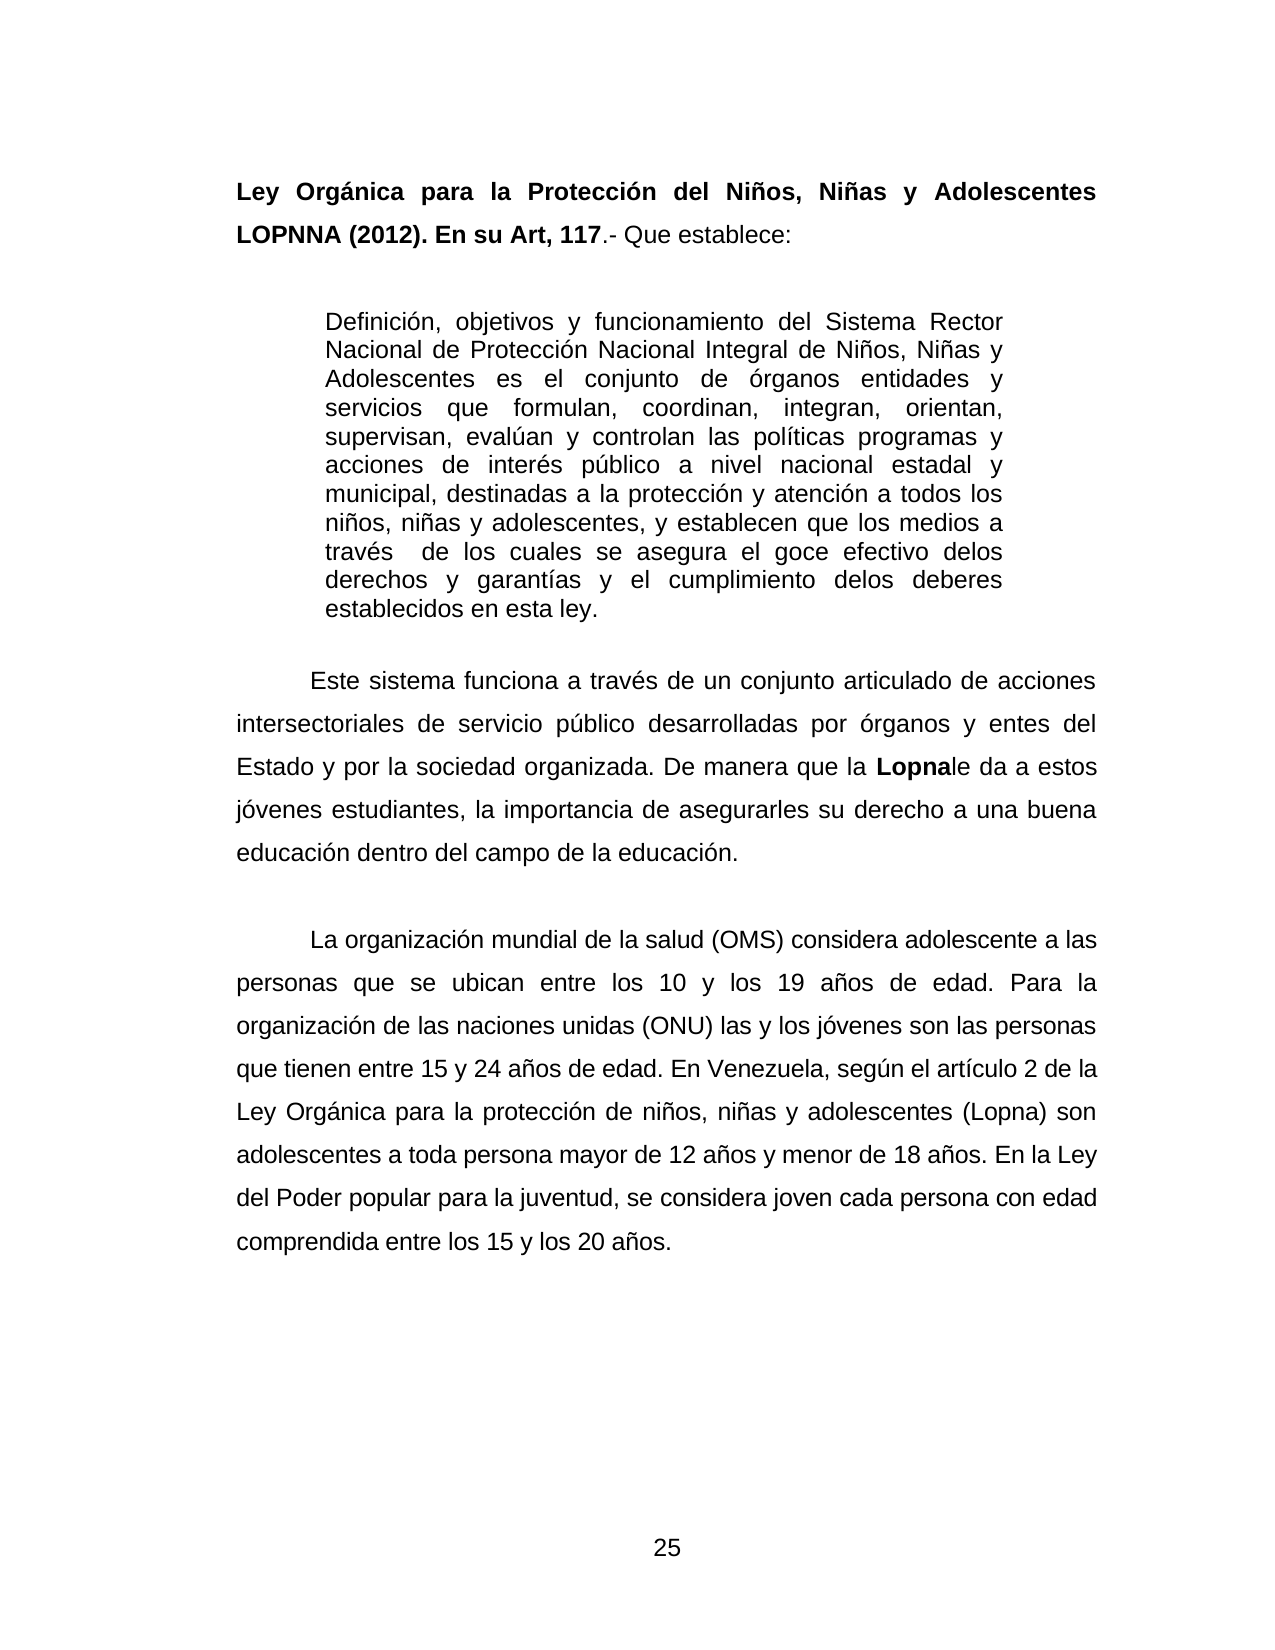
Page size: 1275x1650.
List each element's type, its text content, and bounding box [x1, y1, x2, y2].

text Ley Orgánica para la Protección del Niños, Niñas y Adolescentes LOPNNA (2012). En su Art, 117.- Que establece: [236, 177, 1098, 249]
text Este sistema funciona a través de un conjunto articulado de acciones intersectoriales de servicio público desarrolladas por órganos y entes del Estado y por la sociedad organizada. De manera que la Lopnale da a estos jóvenes estudiantes, la importancia de asegurarles su derecho a una buena educación dentro del campo de la educación. [236, 666, 1098, 867]
text Definición, objetivos y funcionamiento del Sistema Rector Nacional de Protección Nacional Integral de Niños, Niñas y Adolescentes es el conjunto de órganos entidades y servicios que formulan, coordinan, integran, orientan, supervisan, evalúan y controlan las políticas programas y acciones de interés público a nivel nacional estadal y municipal, destinadas a la protección y atención a todos los niños, niñas y adolescentes, y establecen que los medios a través de los cuales se asegura el goce efectivo delos derechos y garantías y el cumplimiento delos deberes establecidos en esta ley. [325, 307, 1004, 623]
text La organización mundial de la salud (OMS) considera adolescente a las personas que se ubican entre los 10 y los 19 años de edad. Para la organización de las naciones unidas (ONU) las y los jóvenes son las personas que tienen entre 15 y 24 años de edad. En Venezuela, según el artículo 2 de la Ley Orgánica para la protección de niños, niñas y adolescentes (Lopna) son adolescentes a toda persona mayor de 12 años y menor de 18 años. En la Ley del Poder popular para la juventud, se considera joven cada persona con edad comprendida entre los 15 y los 20 años. [236, 925, 1098, 1255]
